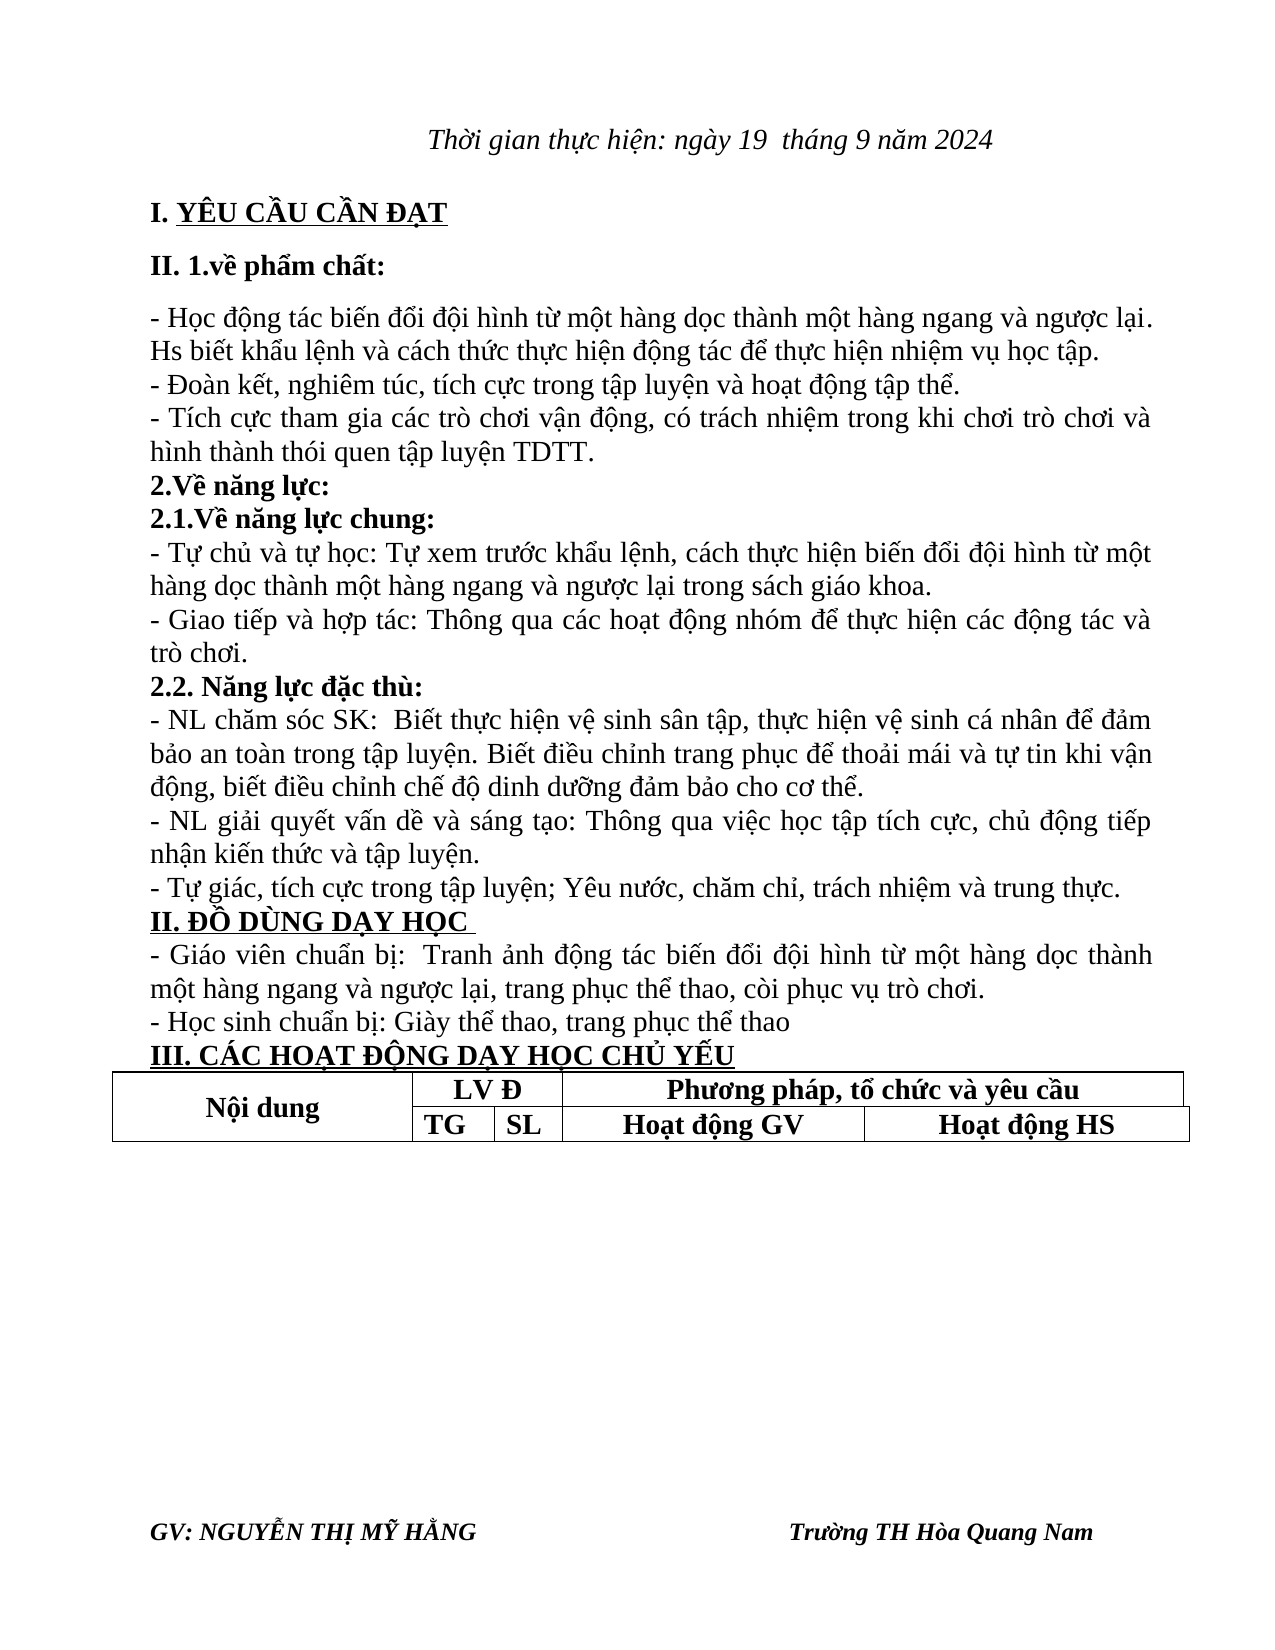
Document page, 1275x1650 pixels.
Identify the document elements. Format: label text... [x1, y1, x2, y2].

text 2.1.Về năng lực chung: [150, 501, 1153, 535]
table_header Nội dung [113, 1073, 412, 1141]
table_header LV Đ [413, 1073, 562, 1106]
text - Đoàn kết, nghiêm túc, tích cực trong tập luyện và hoạt động tập thể. [150, 367, 1153, 401]
table_header Phương pháp, tổ chức và yêu cầu [563, 1073, 1183, 1106]
text 2.2. Năng lực đặc thù: [150, 669, 1153, 702]
text - Giáo viên chuẩn bị: Tranh ảnh động tác biến đổi đội hình từ một hàng dọc thành một hàng ngang và ngược lại, trang phục thể thao, còi phục vụ trò chơi. [150, 937, 1153, 1004]
text III. CÁC HOẠT ĐỘNG DẠY HỌC CHỦ YẾU [150, 1038, 1153, 1071]
text II. ĐỒ DÙNG DẠY HỌC [150, 904, 1153, 937]
text - NL giải quyết vấn dề và sáng tạo: Thông qua việc học tập tích cực, chủ động tiếp nhận kiến thức và tập luyện. [150, 803, 1153, 870]
table_cell SL [495, 1107, 562, 1141]
text - Học động tác biến đổi đội hình từ một hàng dọc thành một hàng ngang và ngược lại. Hs biết khẩu lệnh và cách thức thực hiện động tác để thực hiện nhiệm vụ học tập. [150, 300, 1153, 367]
table_cell Hoạt động HS [865, 1107, 1189, 1141]
text - Tự chủ và tự học: Tự xem trước khẩu lệnh, cách thực hiện biến đổi đội hình từ một hàng dọc thành một hàng ngang và ngược lại trong sách giáo khoa. [150, 535, 1153, 602]
text - Học sinh chuẩn bị: Giày thể thao, trang phục thể thao [150, 1004, 1153, 1038]
text 2.Về năng lực: [150, 468, 1153, 501]
text - Giao tiếp và hợp tác: Thông qua các hoạt động nhóm để thực hiện các động tác và trò chơi. [150, 602, 1153, 669]
text Thời gian thực hiện: ngày 19 tháng 9 năm 2024 [150, 122, 1153, 155]
table_cell TG [413, 1107, 494, 1141]
list YÊU CẦU CẦN ĐẠT [150, 196, 1153, 229]
text - NL chăm sóc SK: Biết thực hiện vệ sinh sân tập, thực hiện vệ sinh cá nhân để đảm bảo an toàn trong tập luyện. Biết điều chỉnh trang phục để thoải mái và tự tin khi vận động, biết điều chỉnh chế độ dinh dưỡng đảm bảo cho cơ thể. [150, 702, 1153, 803]
list 1.về phẩm chất: [150, 248, 1153, 281]
table_cell Hoạt động GV [563, 1107, 864, 1141]
text - Tự giác, tích cực trong tập luyện; Yêu nước, chăm chỉ, trách nhiệm và trung thực. [150, 870, 1153, 904]
text - Tích cực tham gia các trò chơi vận động, có trách nhiệm trong khi chơi trò chơi và hình thành thói quen tập luyện TDTT. [150, 401, 1153, 468]
